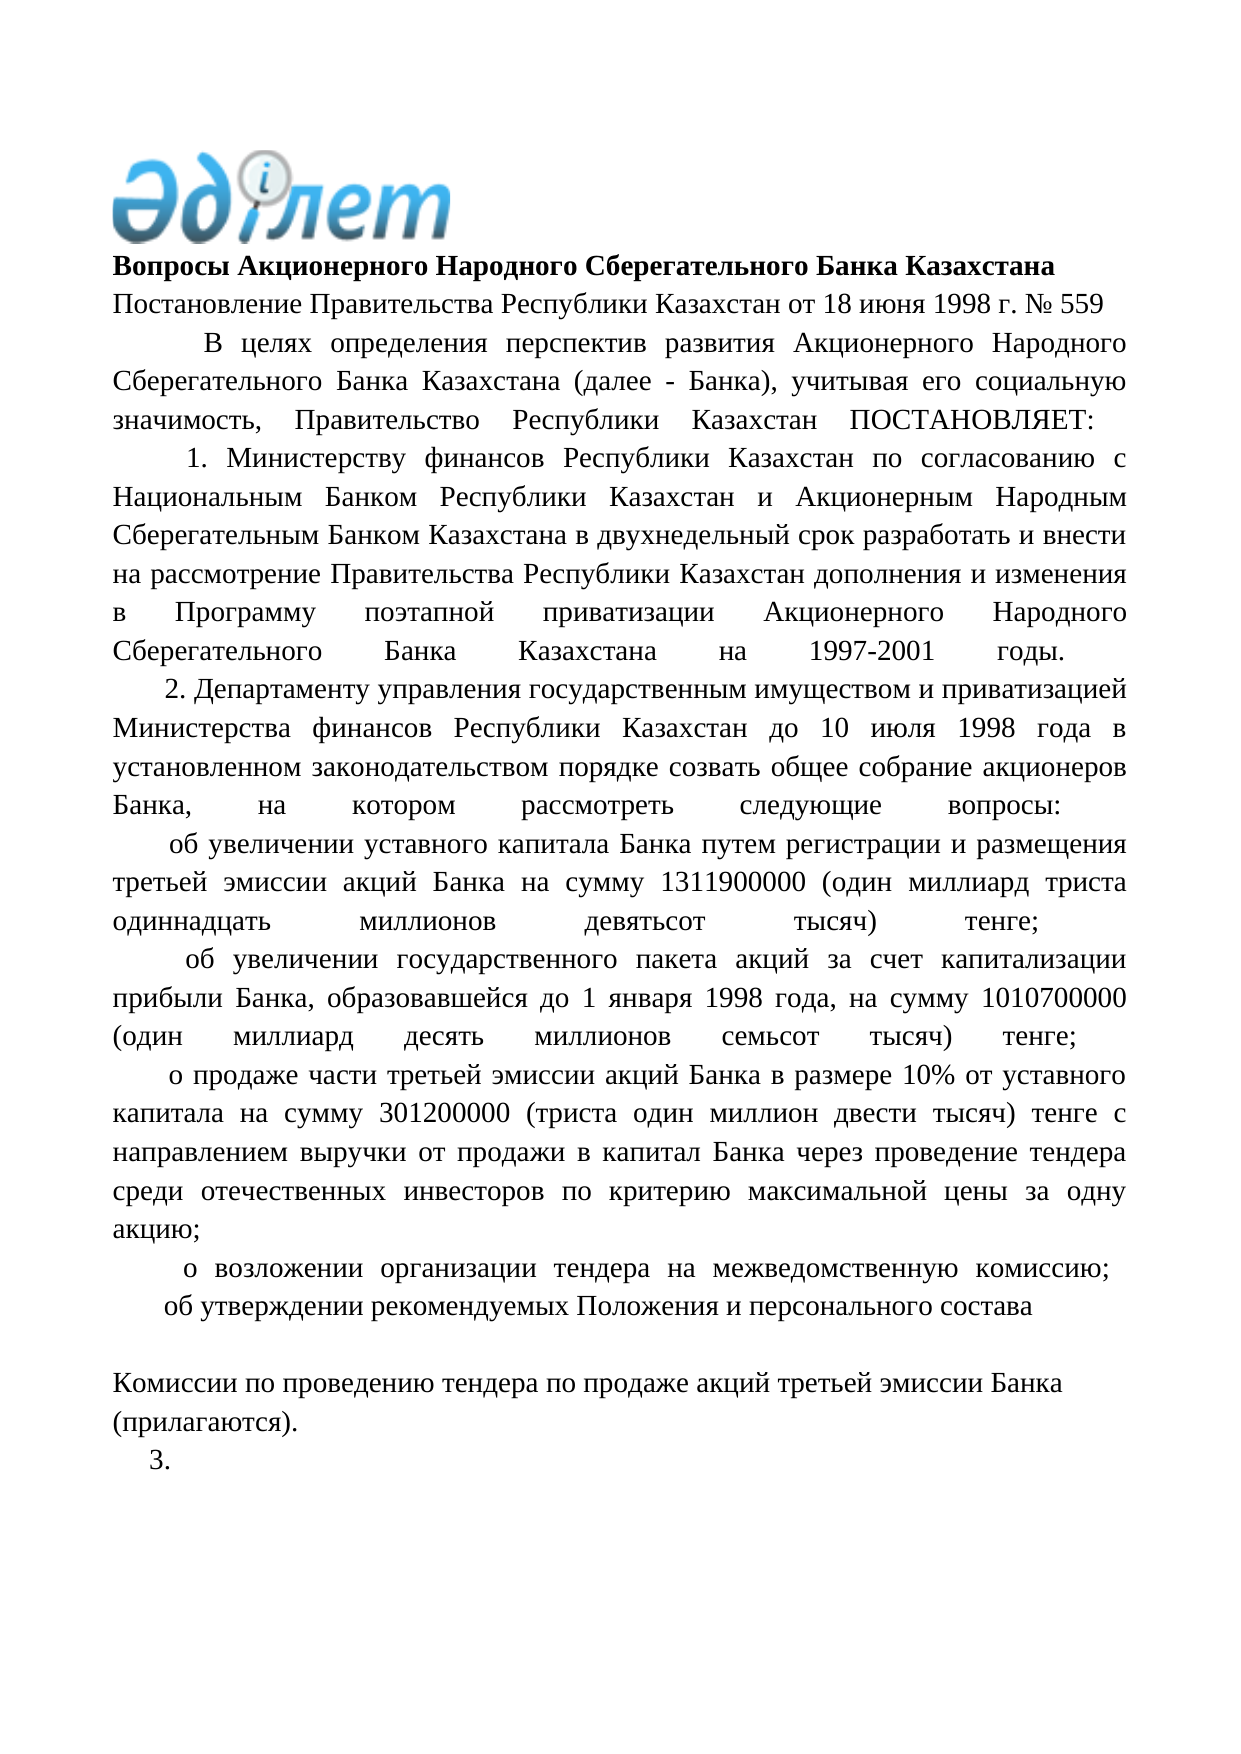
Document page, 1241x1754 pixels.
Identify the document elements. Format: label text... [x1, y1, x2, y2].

text Комиссии по проведению тендера по продаже акций третьей эмиссии Банка [112, 1365, 1128, 1399]
text Постановление Правительства Республики Казахстан от 18 июня 1998 г. № 559 [112, 286, 1128, 320]
text В целях определения перспектив развития Акционерного Народного Сберегательного Банка Казахстана (далее - Банка), учитывая его социальную значимость, Правительство Республики Казахстан ПОСТАНОВЛЯЕТ: 1. Министерству финансов Республики Казахстан по согласованию с Национальным Банком Республики Казахстан и Акционерным Народным Сберегательным Банком Казахстана в двухнедельный срок разработать и внести на рассмотрение Правительства Республики Казахстан дополнения и изменения в Программу поэтапной приватизации Акционерного Народного Сберегательного Банка Казахстана на 1997-2001 годы. 2. Департаменту управления государственным имуществом и приватизацией Министерства финансов Республики Казахстан до 10 июля 1998 года в установленном законодательством порядке созвать общее собрание акционеров Банка, на котором рассмотреть следующие вопросы: об увеличении уставного капитала Банка путем регистрации и размещения третьей эмиссии акций Банка на сумму 1311900000 (один миллиард триста одиннадцать миллионов девятьсот тысяч) тенге; об увеличении государственного пакета акций за счет капитализации прибыли Банка, образовавшейся до 1 января 1998 года, на сумму 1010700000 (один миллиард десять миллионов семьсот тысяч) тенге; о продаже части третьей эмиссии акций Банка в размере 10% от уставного капитала на сумму 301200000 (триста один миллион двести тысяч) тенге с направлением выручки от продажи в капитал Банка через проведение тендера среди отечественных инвесторов по критерию максимальной цены за одну акцию; о возложении организации тендера на межведомственную комиссию; об утверждении рекомендуемых Положения и персонального состава [112, 325, 1128, 1322]
text 3. [112, 1442, 1128, 1476]
text (прилагаются). [112, 1404, 1128, 1437]
text Вопросы Акционерного Народного Сберегательного Банка Казахстана [112, 248, 1128, 281]
picture [112, 150, 451, 244]
